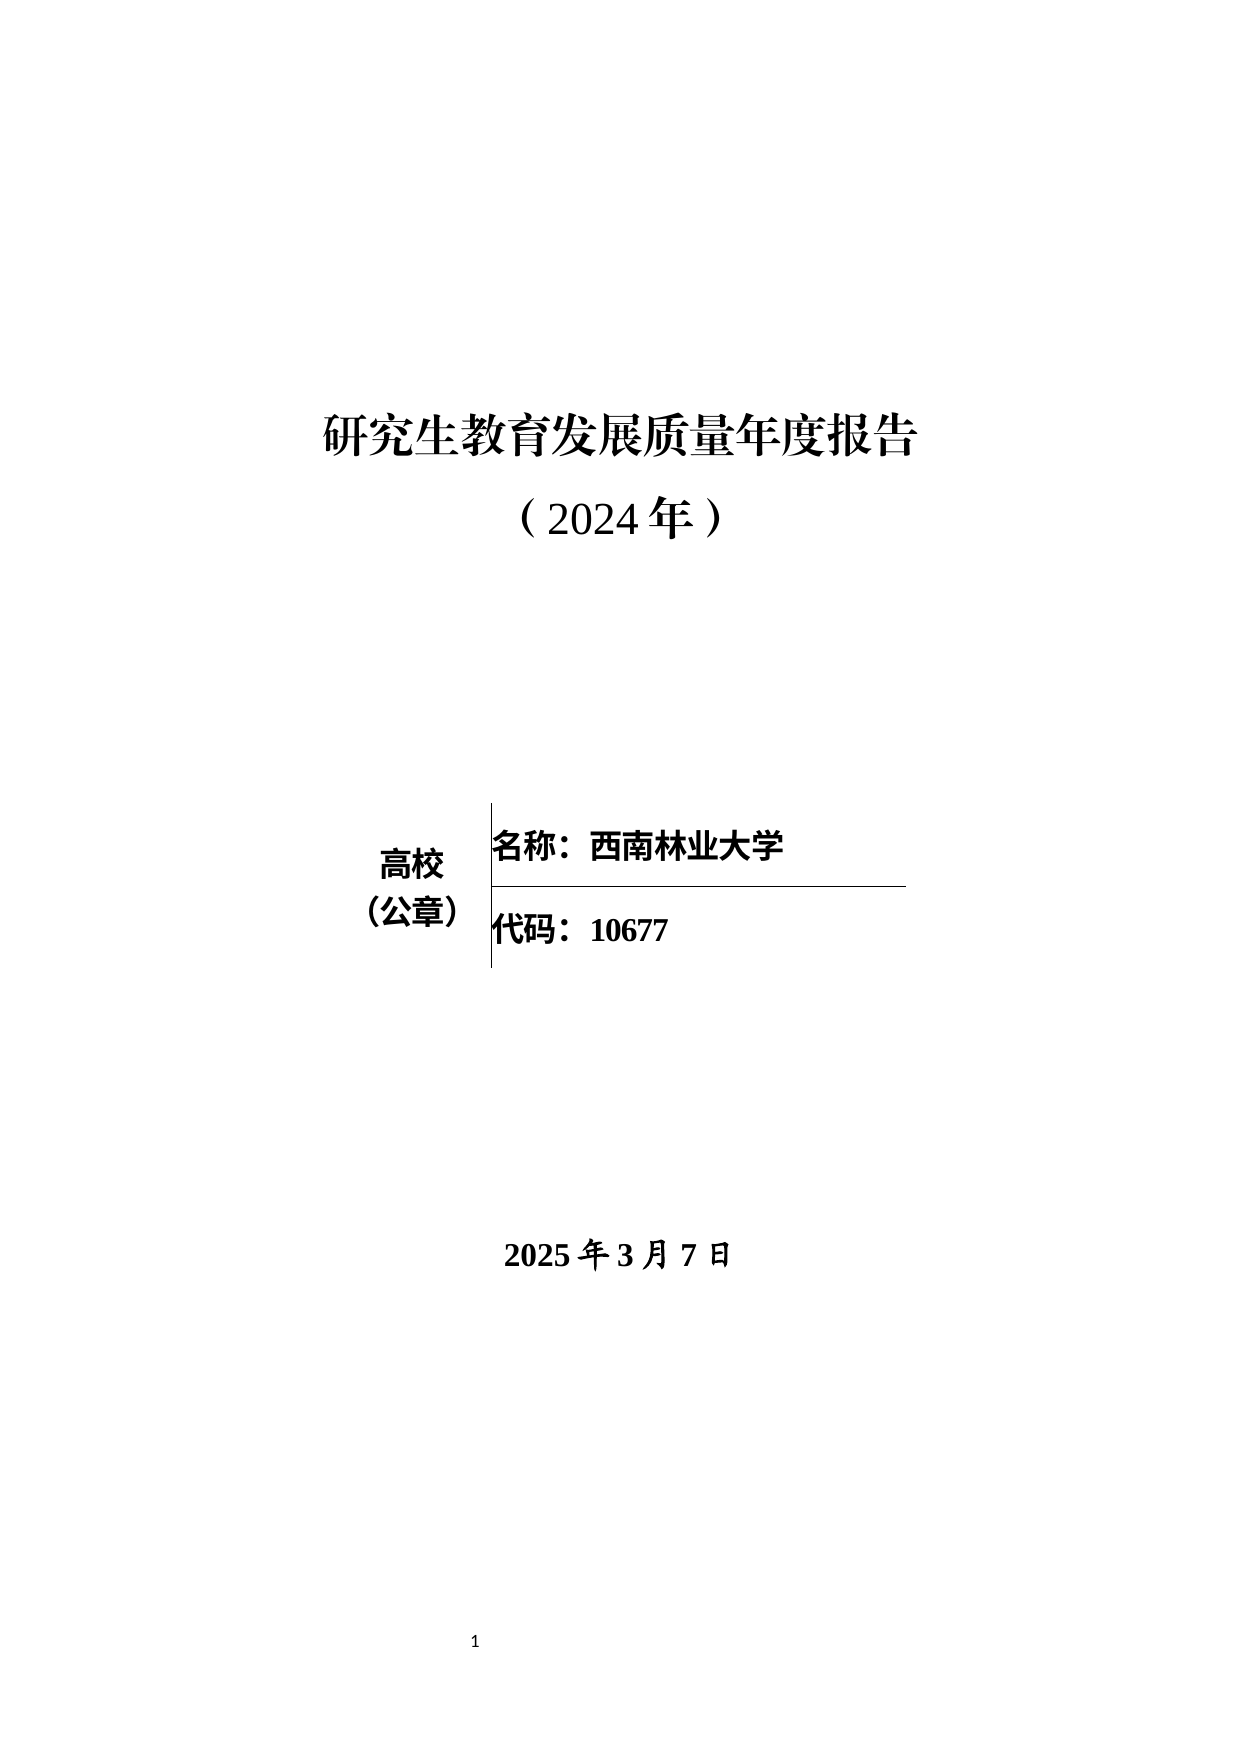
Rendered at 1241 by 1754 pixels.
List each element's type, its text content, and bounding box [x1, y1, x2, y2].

table_header 名称：西南林业大学 [492, 803, 906, 886]
table_cell 代码：10677 [492, 887, 906, 968]
text 研究生教育发展质量年度报告 [187, 406, 1053, 471]
text （2024年） [187, 487, 1053, 552]
text 2025年3月7日 [187, 1221, 1053, 1286]
table_header 高校 （公章） [335, 803, 491, 968]
